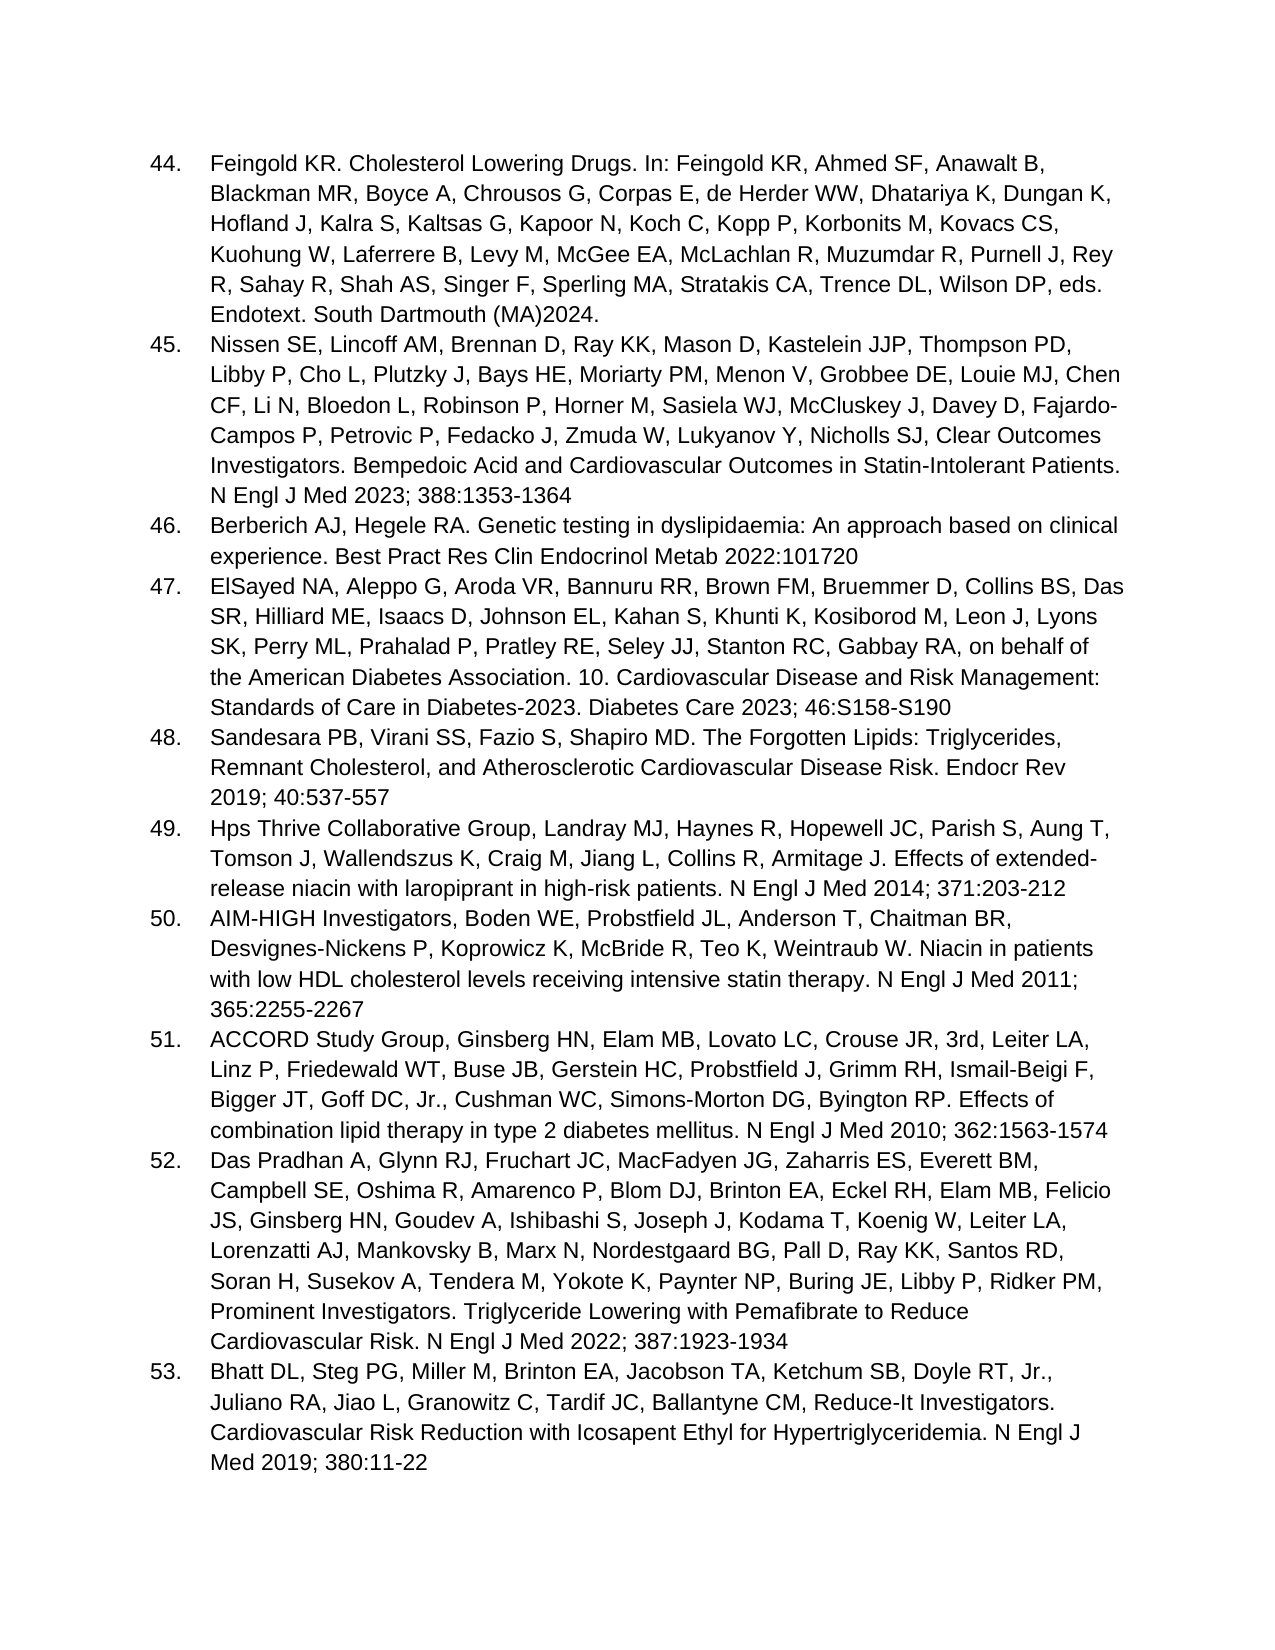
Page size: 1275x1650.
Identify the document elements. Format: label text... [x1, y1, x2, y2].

text 51. ACCORD Study Group, Ginsberg HN, Elam MB, Lovato LC, Crouse JR, 3rd, Leiter LA, Linz P, Friedewald WT, Buse JB, Gerstein HC, Probstfield J, Grimm RH, Ismail-Beigi F, Bigger JT, Goff DC, Jr., Cushman WC, Simons-Morton DG, Byington RP. Effects of combination lipid therapy in type 2 diabetes mellitus. N Engl J Med 2010; 362:1563-1574 [150, 1026, 1125, 1143]
text 48. Sandesara PB, Virani SS, Fazio S, Shapiro MD. The Forgotten Lipids: Triglycerides, Remnant Cholesterol, and Atherosclerotic Cardiovascular Disease Risk. Endocr Rev 2019; 40:537-557 [150, 724, 1125, 811]
text 52. Das Pradhan A, Glynn RJ, Fruchart JC, MacFadyen JG, Zaharris ES, Everett BM, Campbell SE, Oshima R, Amarenco P, Blom DJ, Brinton EA, Eckel RH, Elam MB, Felicio JS, Ginsberg HN, Goudev A, Ishibashi S, Joseph J, Kodama T, Koenig W, Leiter LA, Lorenzatti AJ, Mankovsky B, Marx N, Nordestgaard BG, Pall D, Ray KK, Santos RD, Soran H, Susekov A, Tendera M, Yokote K, Paynter NP, Buring JE, Libby P, Ridker PM, Prominent Investigators. Triglyceride Lowering with Pemafibrate to Reduce Cardiovascular Risk. N Engl J Med 2022; 387:1923-1934 [150, 1147, 1125, 1354]
text 45. Nissen SE, Lincoff AM, Brennan D, Ray KK, Mason D, Kastelein JJP, Thompson PD, Libby P, Cho L, Plutzky J, Bays HE, Moriarty PM, Menon V, Grobbee DE, Louie MJ, Chen CF, Li N, Bloedon L, Robinson P, Horner M, Sasiela WJ, McCluskey J, Davey D, Fajardo-Campos P, Petrovic P, Fedacko J, Zmuda W, Lukyanov Y, Nicholls SJ, Clear Outcomes Investigators. Bempedoic Acid and Cardiovascular Outcomes in Statin-Intolerant Patients. N Engl J Med 2023; 388:1353-1364 [150, 331, 1125, 509]
text 44. Feingold KR. Cholesterol Lowering Drugs. In: Feingold KR, Ahmed SF, Anawalt B, Blackman MR, Boyce A, Chrousos G, Corpas E, de Herder WW, Dhatariya K, Dungan K, Hofland J, Kalra S, Kaltsas G, Kapoor N, Koch C, Kopp P, Korbonits M, Kovacs CS, Kuohung W, Laferrere B, Levy M, McGee EA, McLachlan R, Muzumdar R, Purnell J, Rey R, Sahay R, Shah AS, Singer F, Sperling MA, Stratakis CA, Trence DL, Wilson DP, eds. Endotext. South Dartmouth (MA)2024. [150, 150, 1125, 327]
text 49. Hps Thrive Collaborative Group, Landray MJ, Haynes R, Hopewell JC, Parish S, Aung T, Tomson J, Wallendszus K, Craig M, Jiang L, Collins R, Armitage J. Effects of extended-release niacin with laropiprant in high-risk patients. N Engl J Med 2014; 371:203-212 [150, 814, 1125, 901]
text 47. ElSayed NA, Aleppo G, Aroda VR, Bannuru RR, Brown FM, Bruemmer D, Collins BS, Das SR, Hilliard ME, Isaacs D, Johnson EL, Kahan S, Khunti K, Kosiborod M, Leon J, Lyons SK, Perry ML, Prahalad P, Pratley RE, Seley JJ, Stanton RC, Gabbay RA, on behalf of the American Diabetes Association. 10. Cardiovascular Disease and Risk Management: Standards of Care in Diabetes-2023. Diabetes Care 2023; 46:S158-S190 [150, 573, 1125, 720]
text 53. Bhatt DL, Steg PG, Miller M, Brinton EA, Jacobson TA, Ketchum SB, Doyle RT, Jr., Juliano RA, Jiao L, Granowitz C, Tardif JC, Ballantyne CM, Reduce-It Investigators. Cardiovascular Risk Reduction with Icosapent Ethyl for Hypertriglyceridemia. N Engl J Med 2019; 380:11-22 [150, 1358, 1125, 1475]
text 46. Berberich AJ, Hegele RA. Genetic testing in dyslipidaemia: An approach based on clinical experience. Best Pract Res Clin Endocrinol Metab 2022:101720 [150, 512, 1125, 569]
text 50. AIM-HIGH Investigators, Boden WE, Probstfield JL, Anderson T, Chaitman BR, Desvignes-Nickens P, Koprowicz K, McBride R, Teo K, Weintraub W. Niacin in patients with low HDL cholesterol levels receiving intensive statin therapy. N Engl J Med 2011; 365:2255-2267 [150, 905, 1125, 1022]
